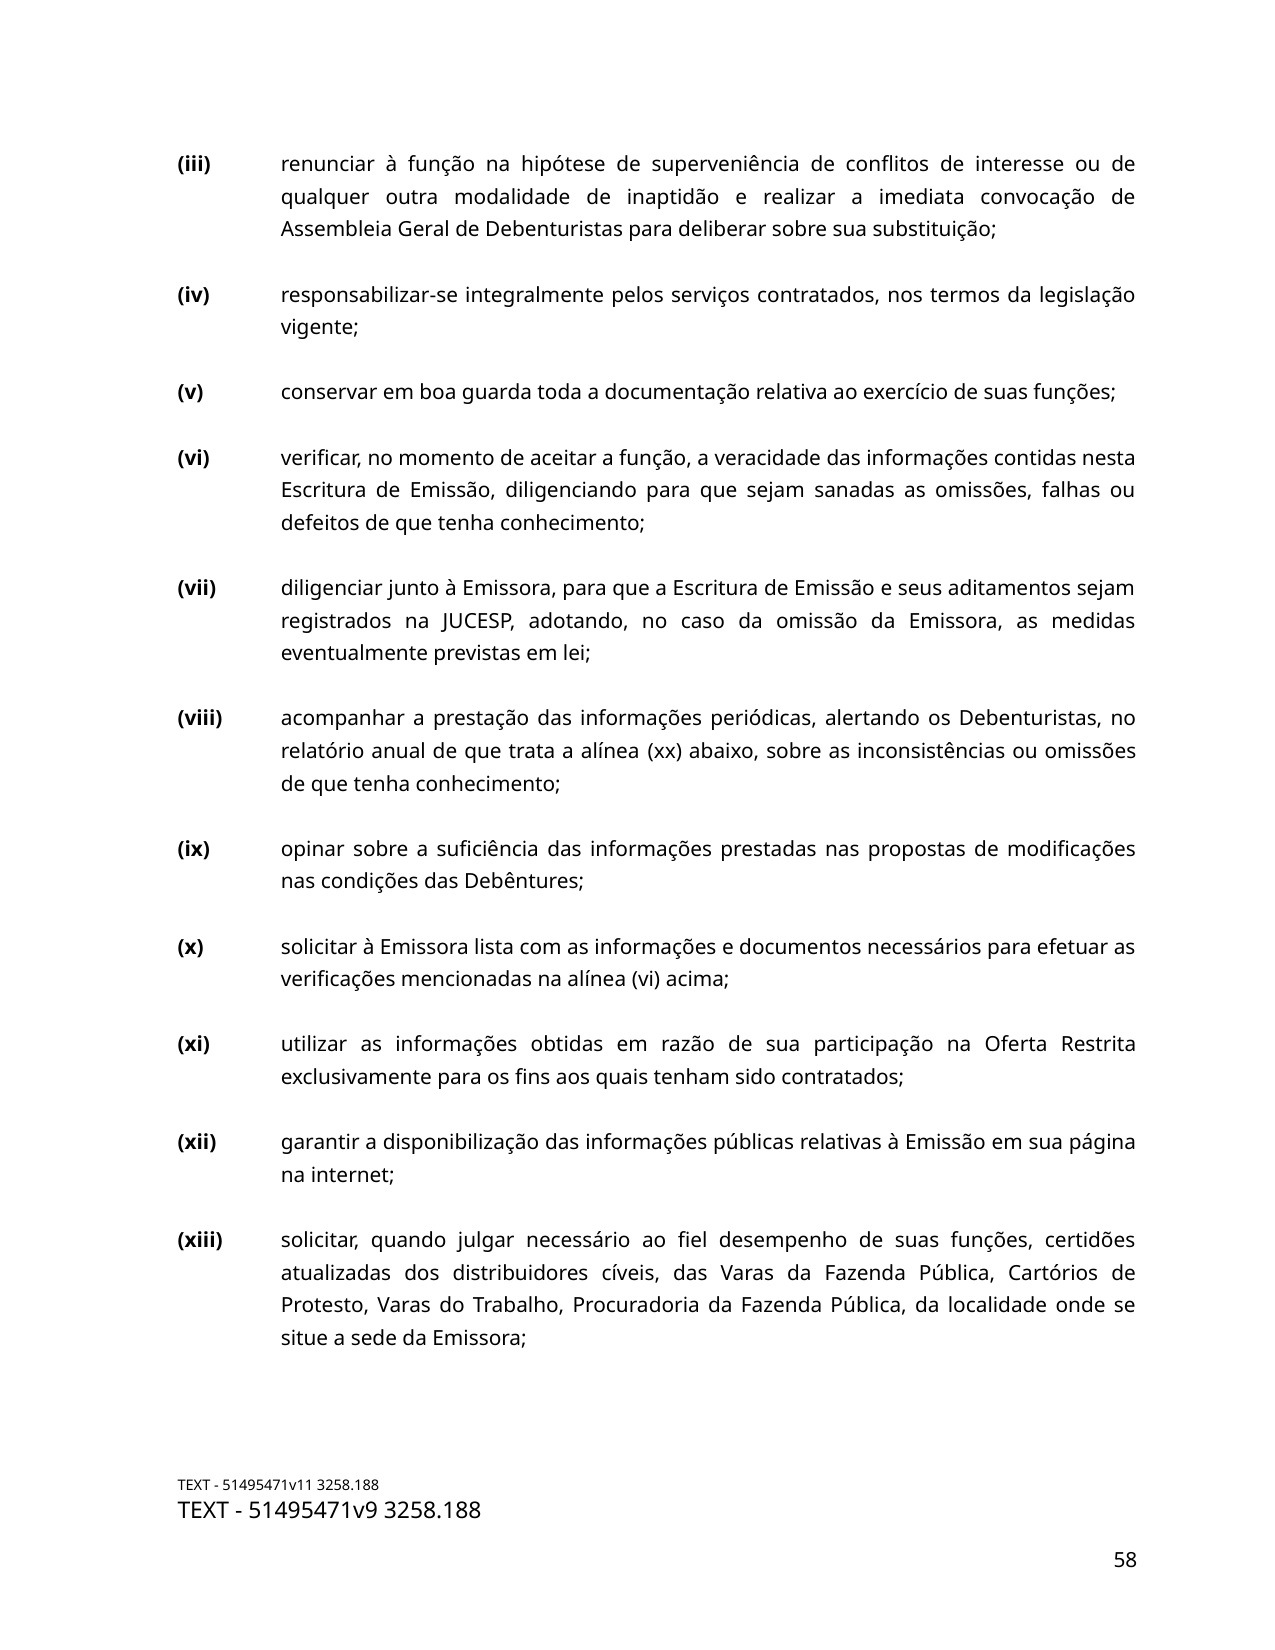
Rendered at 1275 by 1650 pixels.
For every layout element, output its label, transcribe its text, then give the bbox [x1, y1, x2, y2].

list acompanhar a prestação das informações periódicas, alertando os Debenturistas, no relatório anual de que trata a alínea (xx) abaixo, sobre as inconsistências ou omissões de que tenha conhecimento; [177, 703, 1137, 797]
list garantir a disponibilização das informações públicas relativas à Emissão em sua página na internet; [177, 1127, 1137, 1188]
list solicitar, quando julgar necessário ao fiel desempenho de suas funções, certidões atualizadas dos distribuidores cíveis, das Varas da Fazenda Pública, Cartórios de Protesto, Varas do Trabalho, Procuradoria da Fazenda Pública, da localidade onde se situe a sede da Emissora; [177, 1225, 1137, 1351]
list solicitar à Emissora lista com as informações e documentos necessários para efetuar as verificações mencionadas na alínea (vi) acima; [177, 932, 1137, 993]
list diligenciar junto à Emissora, para que a Escritura de Emissão e seus aditamentos sejam registrados na JUCESP, adotando, no caso da omissão da Emissora, as medidas eventualmente previstas em lei; [177, 573, 1137, 667]
list opinar sobre a suficiência das informações prestadas nas propostas de modificações nas condições das Debêntures; [177, 834, 1137, 895]
list renunciar à função na hipótese de superveniência de conflitos de interesse ou de qualquer outra modalidade de inaptidão e realizar a imediata convocação de Assembleia Geral de Debenturistas para deliberar sobre sua substituição; [177, 149, 1137, 243]
list conservar em boa guarda toda a documentação relativa ao exercício de suas funções; [177, 377, 1137, 406]
list responsabilizar-se integralmente pelos serviços contratados, nos termos da legislação vigente; [177, 280, 1137, 341]
list utilizar as informações obtidas em razão de sua participação na Oferta Restrita exclusivamente para os fins aos quais tenham sido contratados; [177, 1029, 1137, 1091]
list verificar, no momento de aceitar a função, a veracidade das informações contidas nesta Escritura de Emissão, diligenciando para que sejam sanadas as omissões, falhas ou defeitos de que tenha conhecimento; [177, 443, 1137, 536]
